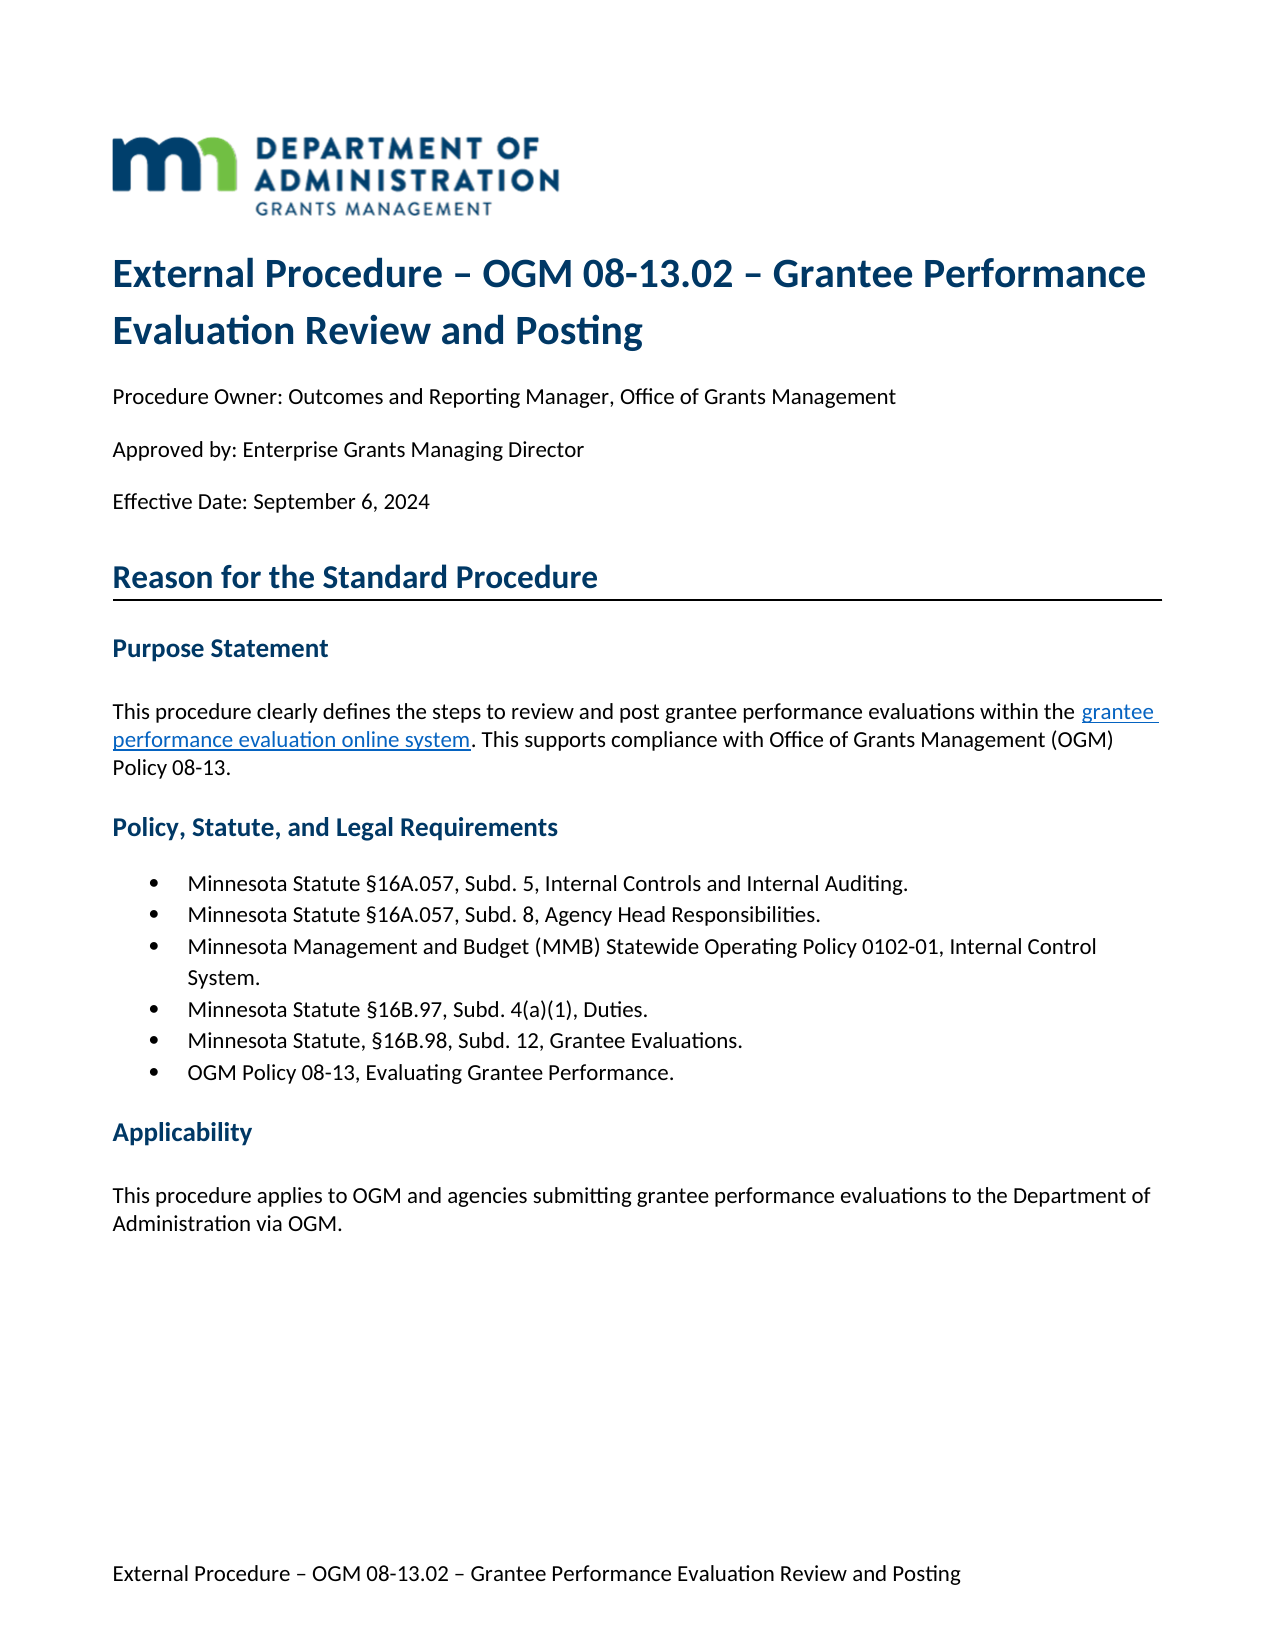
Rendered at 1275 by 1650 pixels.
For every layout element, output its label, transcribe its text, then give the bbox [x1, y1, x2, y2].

subtitle Applicability [112, 1115, 1162, 1148]
text This procedure clearly defines the steps to review and post grantee performance evaluations within the grantee performance evaluation online system. This supports compliance with Office of Grants Management (OGM) Policy 08-13. [112, 697, 1162, 781]
list Minnesota Statute §16A.057, Subd. 8, Agency Head Responsibilities. [150, 900, 1162, 928]
subtitle External Procedure – OGM 08-13.02 – Grantee Performance Evaluation Review and Posting [112, 247, 1162, 355]
list Minnesota Statute, §16B.98, Subd. 12, Grantee Evaluations. [150, 1027, 1162, 1054]
text Effective Date: September 6, 2024 [112, 487, 1162, 515]
subtitle Reason for the Standard Procedure [112, 556, 1162, 601]
subtitle Policy, Statute, and Legal Requirements [112, 811, 1162, 844]
text Approved by: Enterprise Grants Managing Director [112, 435, 1162, 463]
list OGM Policy 08-13, Evaluating Grantee Performance. [150, 1058, 1162, 1086]
list Minnesota Management and Budget (MMB) Statewide Operating Policy 0102-01, Internal Control System. [150, 932, 1162, 991]
picture [112, 133, 580, 219]
text This procedure applies to OGM and agencies submitting grantee performance evaluations to the Department of Administration via OGM. [112, 1181, 1162, 1237]
text Procedure Owner: Outcomes and Reporting Manager, Office of Grants Management [112, 382, 1162, 411]
list Minnesota Statute §16A.057, Subd. 5, Internal Controls and Internal Auditing. [150, 869, 1162, 897]
subtitle Purpose Statement [112, 631, 1162, 664]
list Minnesota Statute §16B.97, Subd. 4(a)(1), Duties. [150, 995, 1162, 1023]
